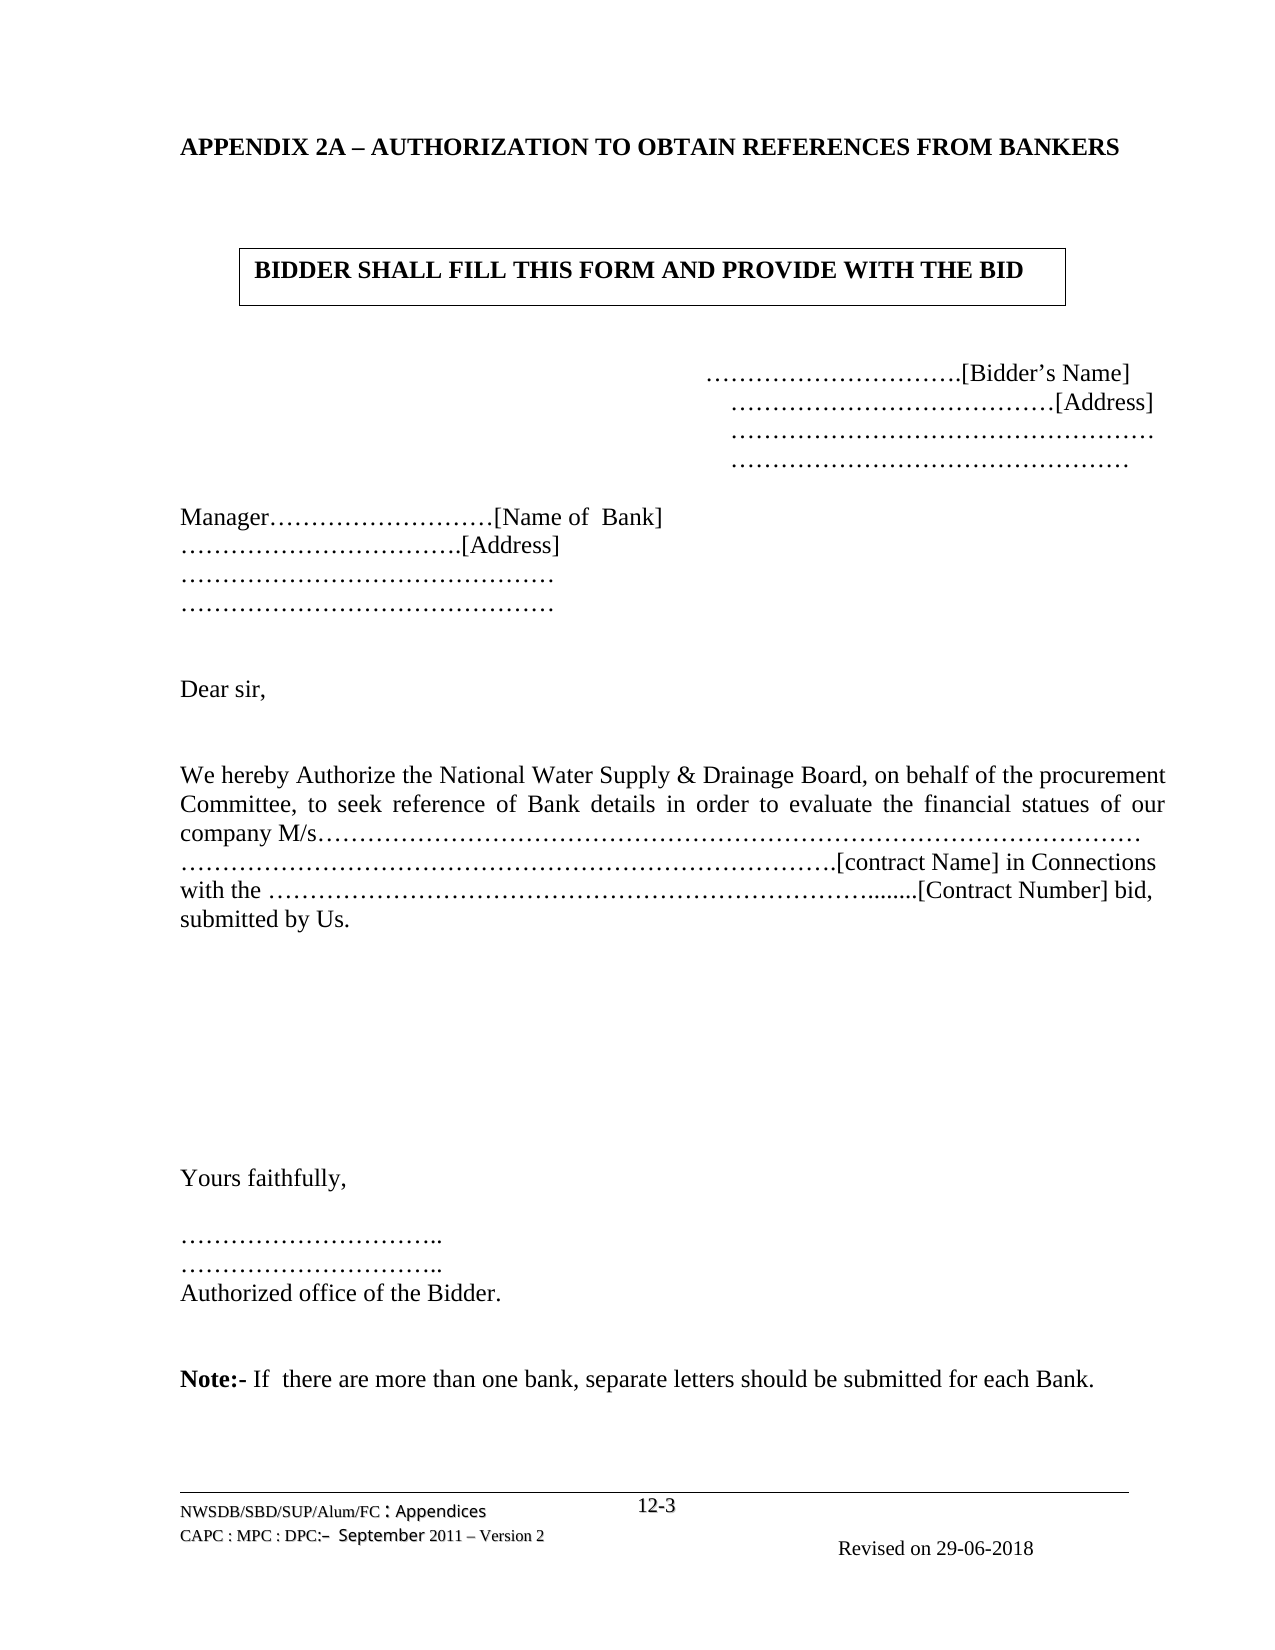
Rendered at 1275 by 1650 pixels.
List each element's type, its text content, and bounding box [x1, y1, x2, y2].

text submitted by Us. [180, 904, 1167, 933]
text …………………………………………………………………….[contract Name] in Connections [180, 847, 1167, 875]
text ………………………….[Bidder’s Name] [180, 358, 1167, 387]
text …………………………………………… [180, 415, 1167, 444]
text ………………………….. [180, 1220, 1167, 1249]
text We hereby Authorize the National Water Supply & Drainage Board, on behalf of the procurement Committee, to seek reference of Bank details in order to evaluate the financial statues of our company M/s……………………………………………………………………………………… [180, 760, 1167, 847]
text …………………………….[Address] [180, 530, 1167, 559]
text …………………………………[Address] [180, 387, 1167, 415]
subtitle APPENDIX 2A – AUTHORIZATION TO OBTAIN REFERENCES FROM BANKERS [180, 132, 1167, 161]
text Yours faithfully, [180, 1163, 1167, 1192]
text ………………………….. [180, 1249, 1167, 1278]
text ……………………………………… [180, 588, 1167, 617]
text ……………………………………… [180, 559, 1167, 588]
text ………………………………………… [180, 444, 1167, 473]
text with the ………………………………………………………………........[Contract Number] bid, [180, 875, 1167, 904]
text Authorized office of the Bidder. [180, 1278, 1167, 1307]
text Note:- If there are more than one bank, separate letters should be submitted for each Bank. [180, 1364, 1167, 1393]
text Dear sir, [180, 674, 1167, 703]
text Manager………………………[Name of Bank] [180, 502, 1167, 530]
